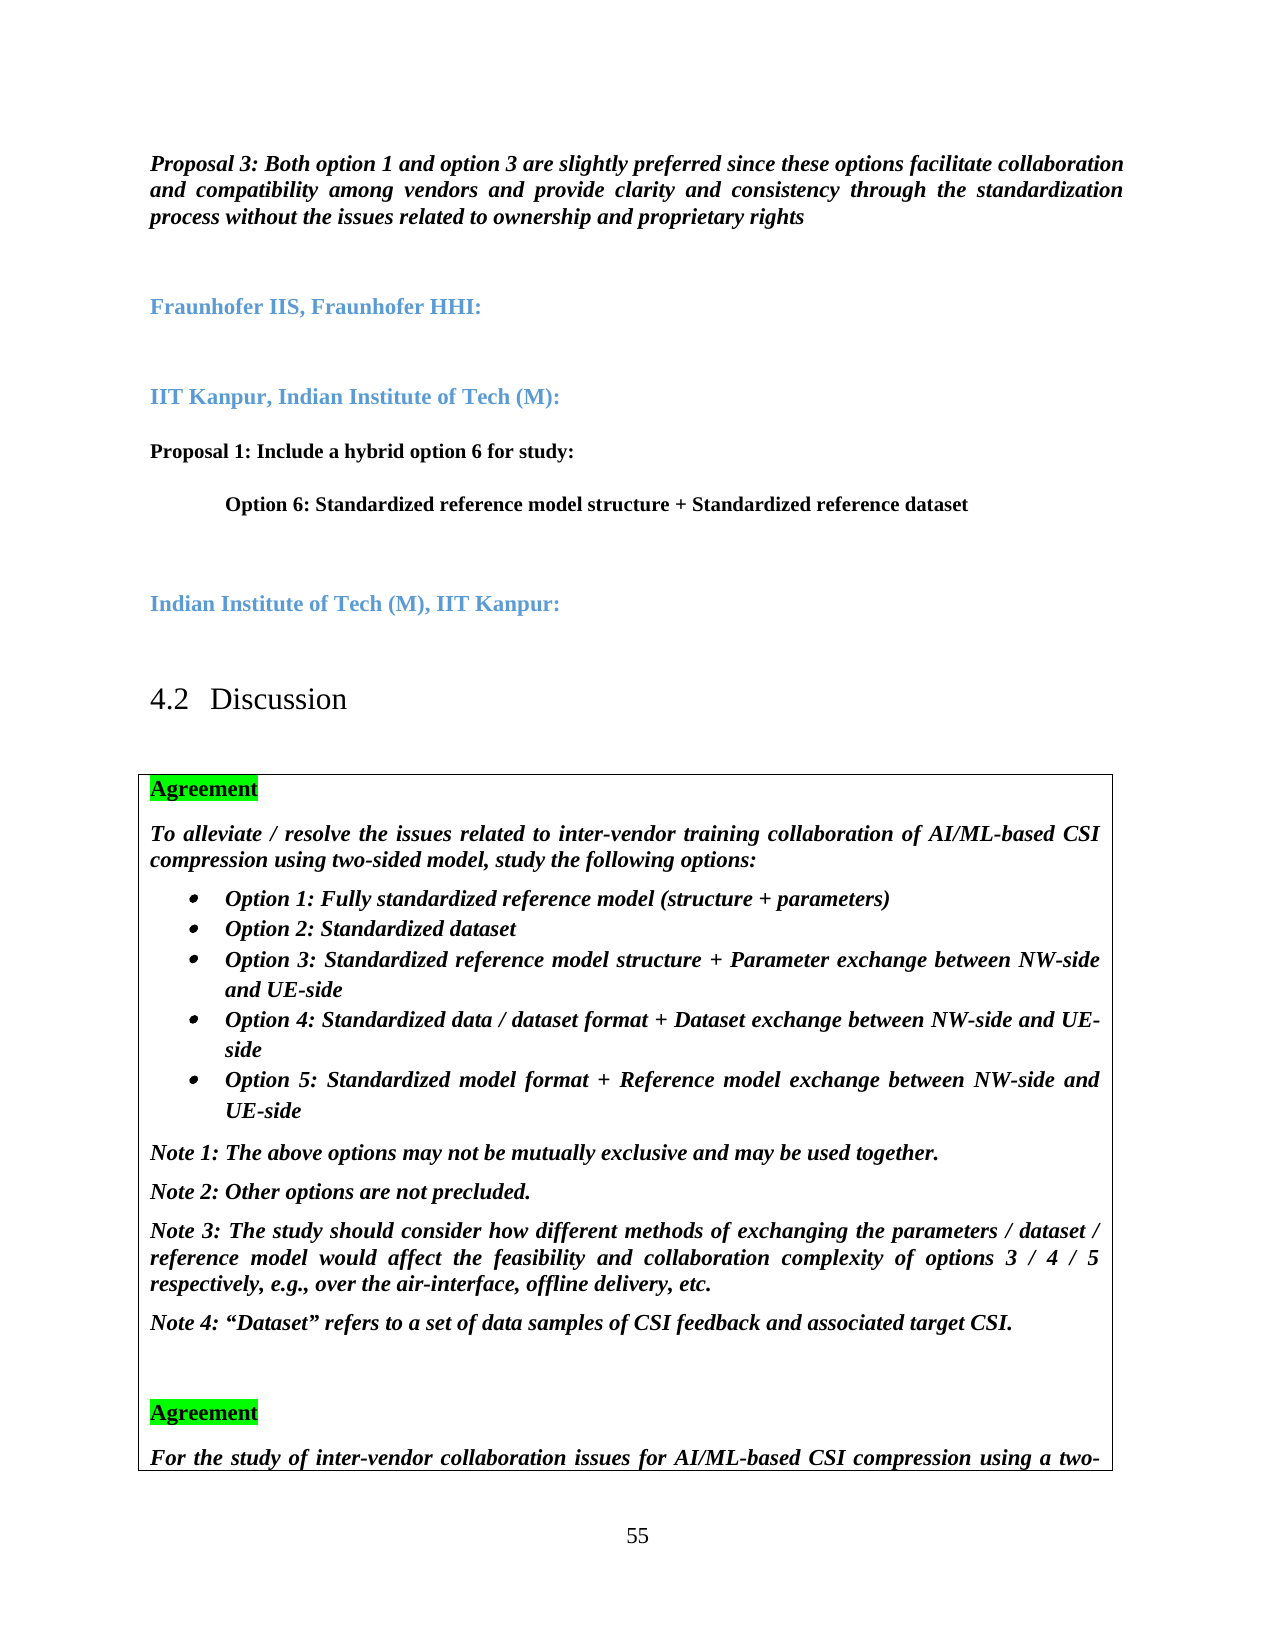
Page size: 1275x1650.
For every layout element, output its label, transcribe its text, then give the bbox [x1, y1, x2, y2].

text Fraunhofer IIS, Fraunhofer HHI: [150, 293, 1125, 319]
text Indian Institute of Tech (M), IIT Kanpur: [150, 590, 1125, 617]
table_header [139, 775, 1112, 1470]
text Proposal 1: Include a hybrid option 6 for study: [150, 439, 1125, 463]
text Option 6: Standardized reference model structure + Standardized reference dataset [150, 492, 1125, 516]
text Proposal 3: Both option 1 and option 3 are slightly preferred since these options facilitate collaboration and compatibility among vendors and provide clarity and consistency through the standardization process without the issues related to ownership and proprietary rights [150, 150, 1125, 229]
subtitle Discussion [150, 680, 1125, 716]
text IIT Kanpur, Indian Institute of Tech (M): [150, 383, 1125, 409]
